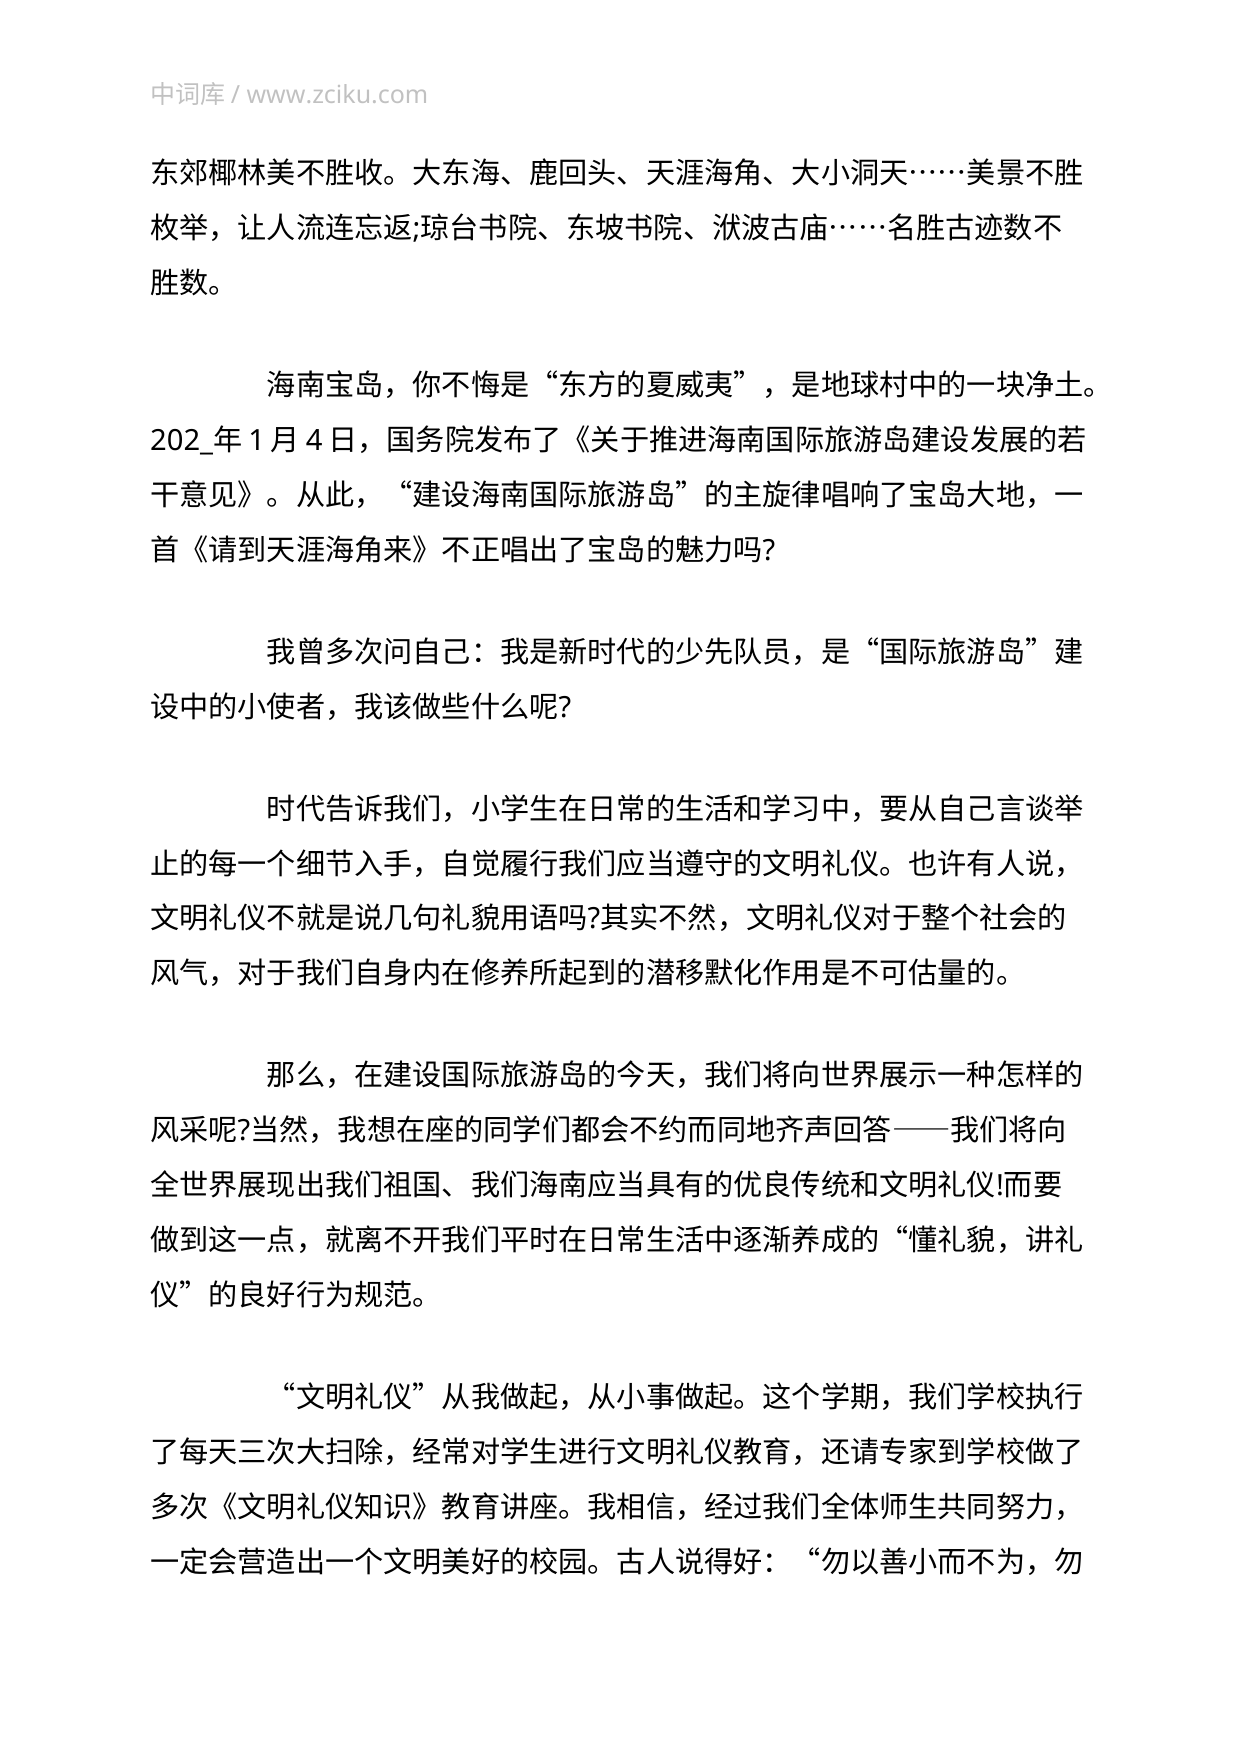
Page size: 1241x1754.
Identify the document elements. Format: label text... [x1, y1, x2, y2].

text 时代告诉我们，小学生在日常的生活和学习中，要从自己言谈举止的每一个细节入手，自觉履行我们应当遵守的文明礼仪。也许有人说，文明礼仪不就是说几句礼貌用语吗?其实不然，文明礼仪对于整个社会的风气，对于我们自身内在修养所起到的潜移默化作用是不可估量的。 [150, 785, 1090, 992]
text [150, 150, 1090, 302]
text 我曾多次问自己：我是新时代的少先队员，是“国际旅游岛”建设中的小使者，我该做些什么呢? [150, 628, 1090, 726]
text 海南宝岛，你不悔是“东方的夏威夷”，是地球村中的一块净土。202_年1月4日，国务院发布了《关于推进海南国际旅游岛建设发展的若干意见》。从此，“建设海南国际旅游岛”的主旋律唱响了宝岛大地，一首《请到天涯海角来》不正唱出了宝岛的魅力吗? [150, 362, 1090, 569]
text 那么，在建设国际旅游岛的今天，我们将向世界展示一种怎样的风采呢?当然，我想在座的同学们都会不约而同地齐声回答——我们将向全世界展现出我们祖国、我们海南应当具有的优良传统和文明礼仪!而要做到这一点，就离不开我们平时在日常生活中逐渐养成的“懂礼貌，讲礼仪”的良好行为规范。 [150, 1052, 1090, 1314]
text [150, 1373, 1090, 1580]
